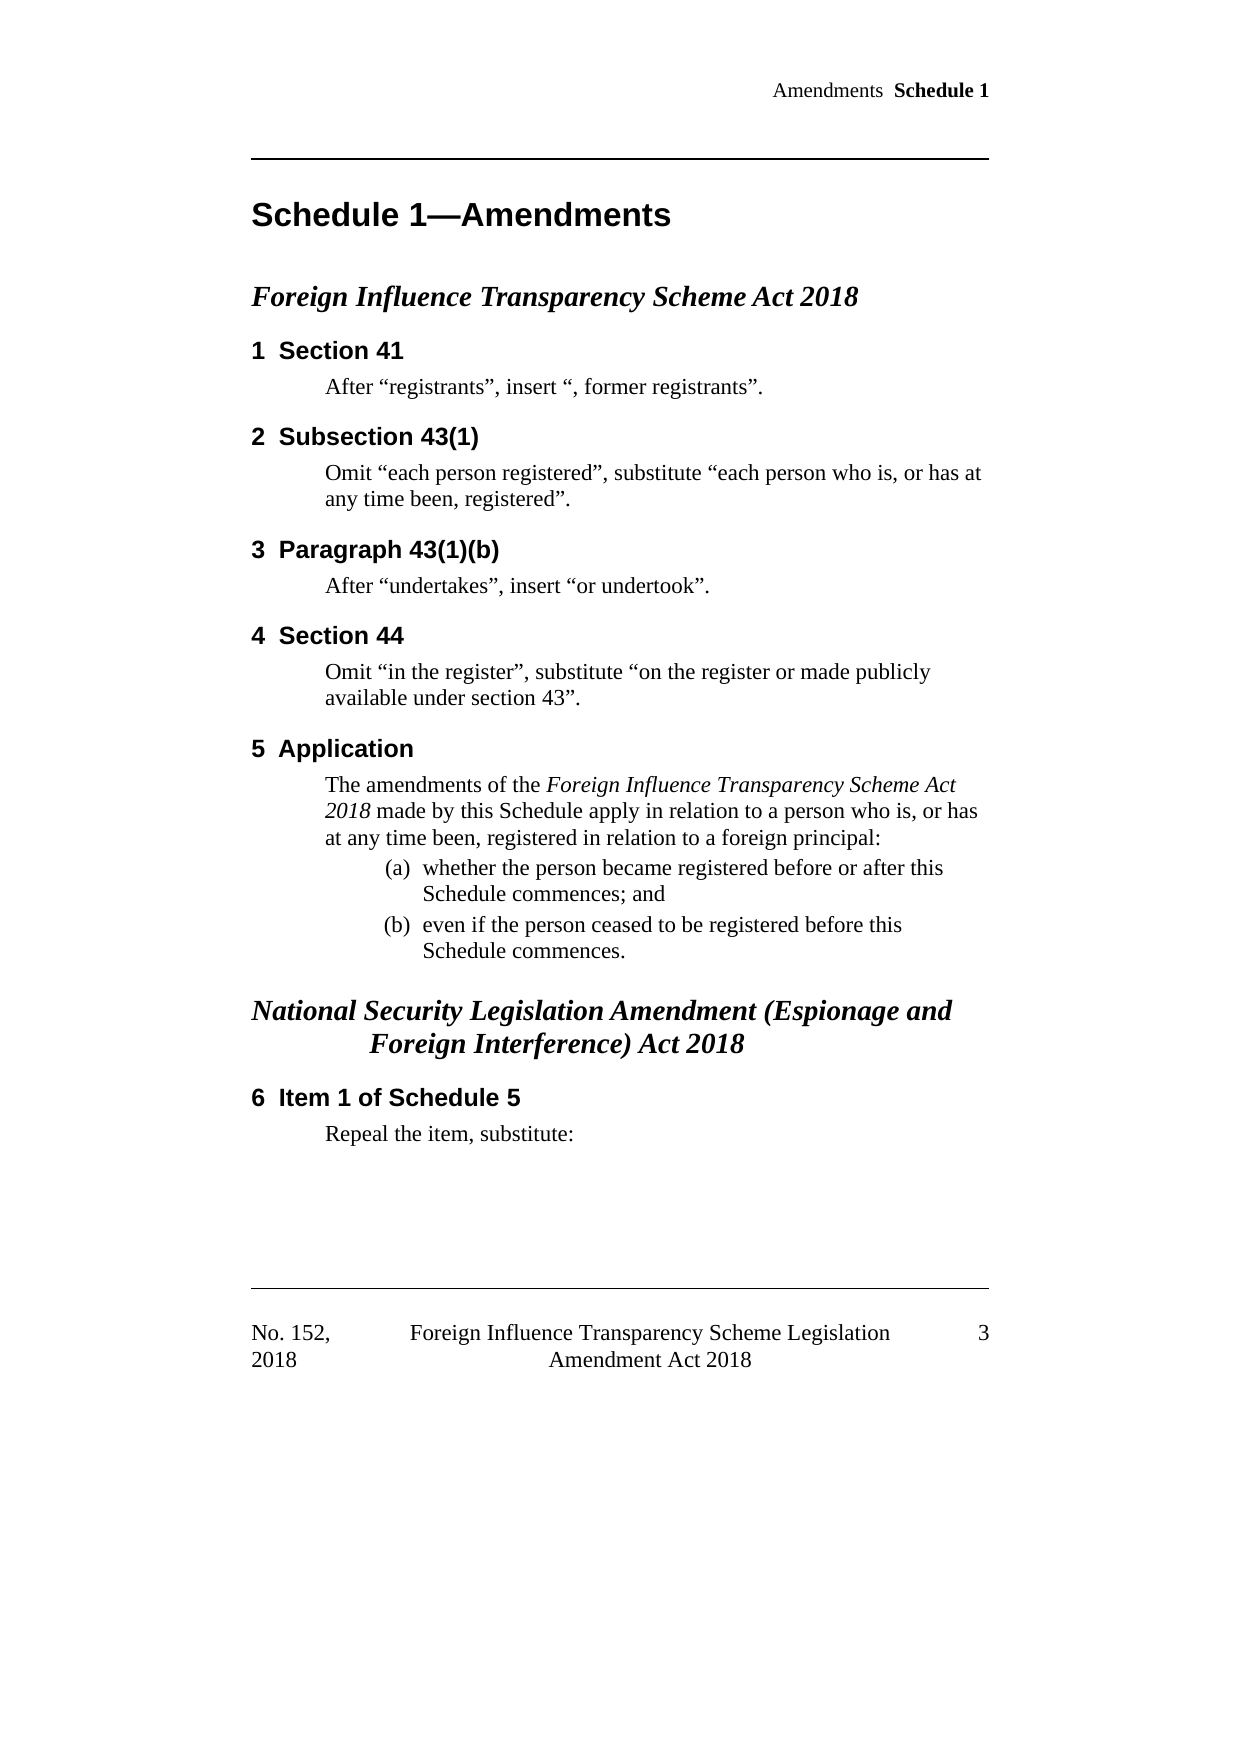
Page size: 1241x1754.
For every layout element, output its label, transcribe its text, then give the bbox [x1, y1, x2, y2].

text Omit “each person registered”, substitute “each person who is, or has at any time been, registered”. [325, 459, 989, 512]
text After “registrants”, insert “, former registrants”. [325, 373, 989, 399]
text Repeal the item, substitute: [325, 1120, 989, 1146]
text (b) even if the person ceased to be registered before this Schedule commences. [251, 911, 989, 964]
text The amendments of the Foreign Influence Transparency Scheme Act 2018 made by this Schedule apply in relation to a person who is, or has at any time been, registered in relation to a foreign principal: [325, 771, 989, 850]
text After “undertakes”, insert “or undertook”. [325, 572, 989, 598]
text National Security Legislation Amendment (Espionage and Foreign Interference) Act 2018 [251, 993, 989, 1060]
text 1 Section 41 [251, 336, 989, 364]
text 3 Paragraph 43(1)(b) [251, 535, 989, 563]
text 4 Section 44 [251, 621, 989, 650]
text Foreign Influence Transparency Scheme Act 2018 [251, 279, 989, 313]
text 5 Application [251, 734, 989, 762]
text (a) whether the person became registered before or after this Schedule commences; and [251, 854, 989, 907]
text Schedule 1—Amendments [251, 195, 989, 233]
text Omit “in the register”, substitute “on the register or made publicly available under section 43”. [325, 658, 989, 711]
text 2 Subsection 43(1) [251, 422, 989, 451]
text 6 Item 1 of Schedule 5 [251, 1083, 989, 1112]
